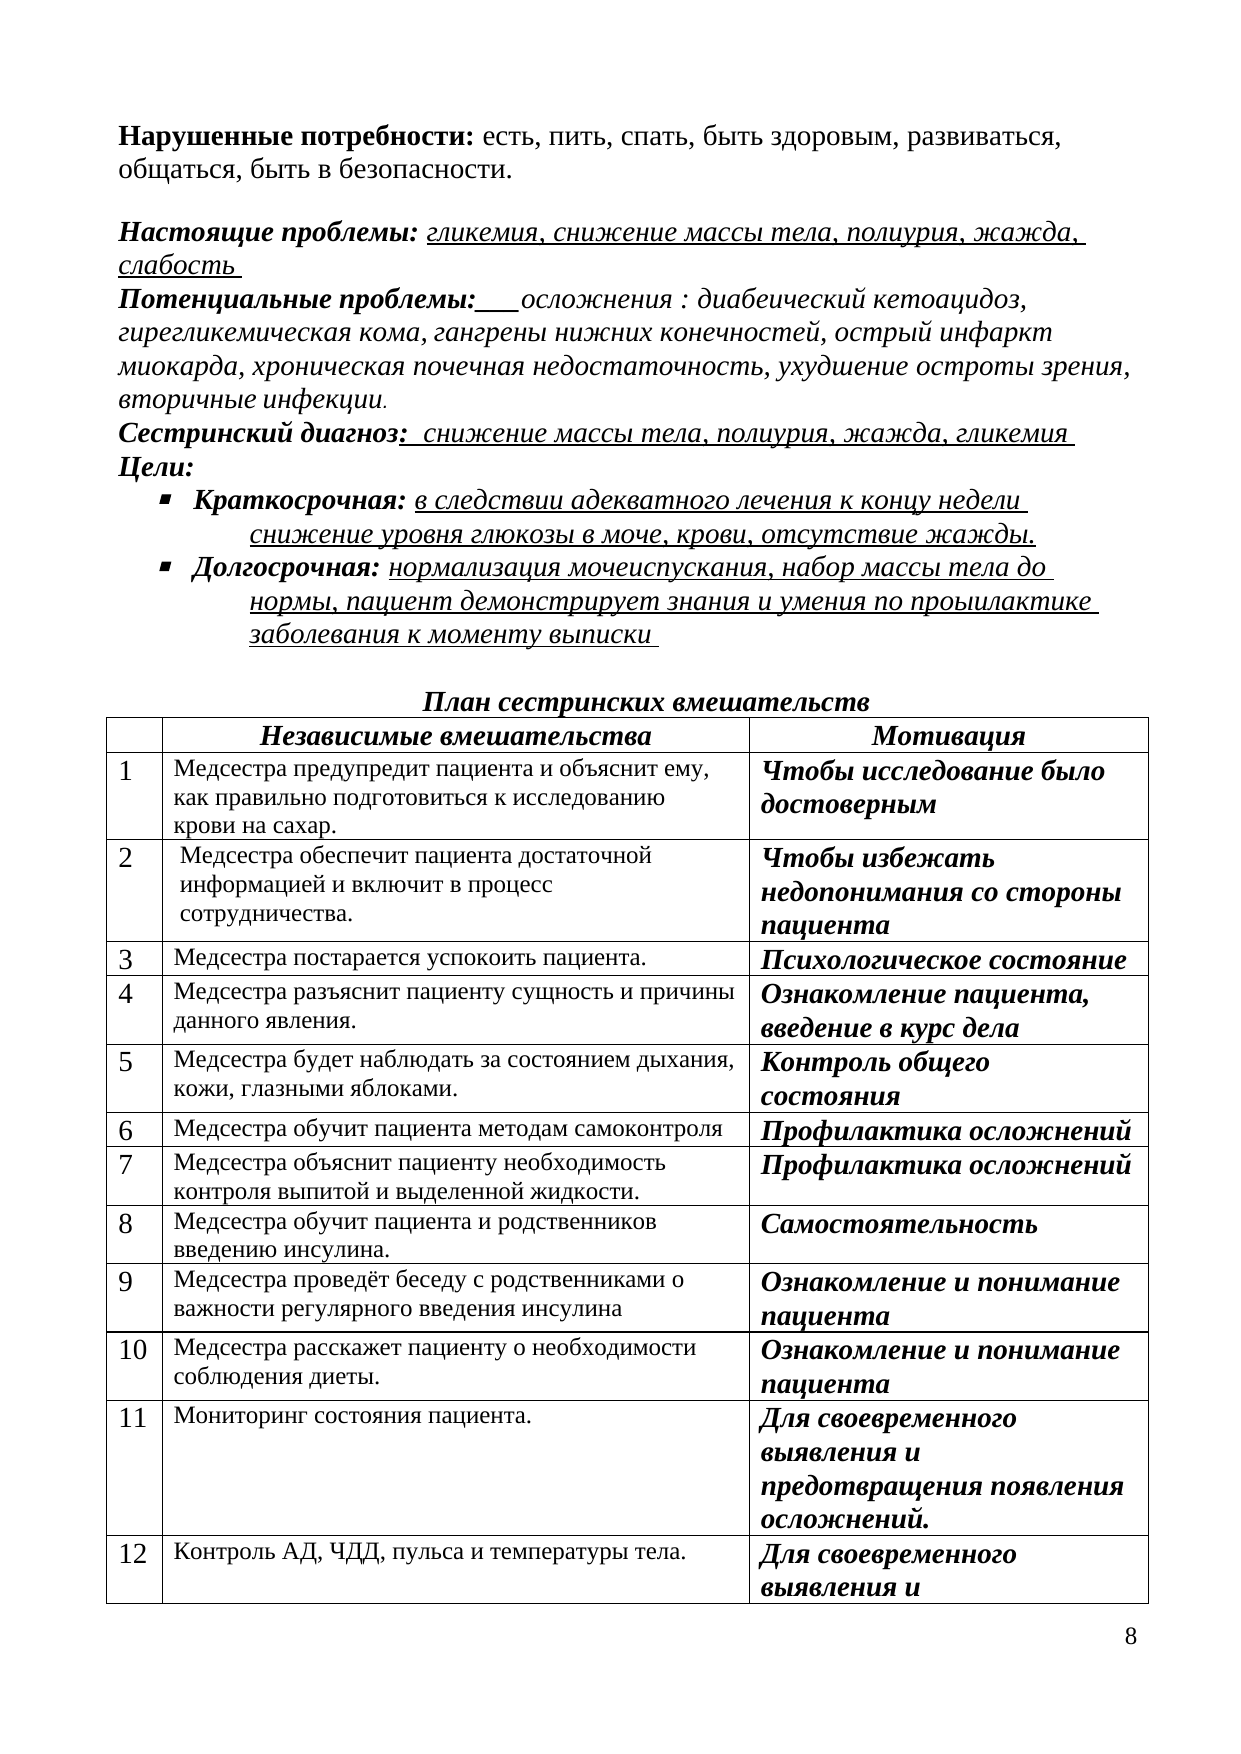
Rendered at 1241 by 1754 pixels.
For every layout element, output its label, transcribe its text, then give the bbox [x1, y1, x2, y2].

table_cell 7 [107, 1147, 162, 1205]
table_cell Ознакомление пациента, введение в курс дела [750, 976, 1148, 1043]
table_cell Медсестра обучит пациента методам самоконтроля [163, 1113, 749, 1146]
text Сестринский диагноз: снижение массы тела, полиурия, жажда, гликемия [118, 415, 1137, 449]
table_cell Медсестра объяснит пациенту необходимость контроля выпитой и выделенной жидкости. [163, 1147, 749, 1205]
table_cell 1 [107, 753, 162, 839]
table_cell Профилактика осложнений [750, 1147, 1148, 1205]
table_cell Контроль общего состояния [750, 1045, 1148, 1112]
table_cell Мониторинг состояния пациента. [163, 1401, 749, 1535]
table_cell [750, 1401, 1148, 1535]
list Краткосрочная: в следствии адекватного лечения к концу недели снижение уровня глюкозы в моче, крови, отсутствие жажды. [156, 482, 1137, 549]
table_cell Медсестра разъяснит пациенту сущность и причины данного явления. [163, 976, 749, 1043]
text Потенциальные проблемы:___осложнения : диабеический кетоацидоз, гирегликемическая кома, гангрены нижних конечностей, острый инфаркт миокарда, хроническая почечная недостаточность, ухудшение остроты зрения, вторичные инфекции. [118, 281, 1137, 415]
table_cell 2 [107, 840, 162, 941]
table_cell 4 [107, 976, 162, 1043]
table_cell 12 [107, 1536, 162, 1603]
table_cell 3 [107, 942, 162, 975]
table_cell Психологическое состояние [750, 942, 1148, 975]
table_cell Медсестра обеспечит пациента достаточной информацией и включит в процесс сотрудничества. [163, 840, 749, 941]
text Нарушенные потребности: есть, пить, спать, быть здоровым, развиваться, общаться, быть в безопасности. [118, 118, 1137, 185]
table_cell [750, 1536, 1148, 1603]
table_cell 8 [107, 1206, 162, 1263]
table_cell 5 [107, 1045, 162, 1112]
table_cell Самостоятельность [750, 1206, 1148, 1263]
table_cell 9 [107, 1264, 162, 1331]
table_cell Ознакомление и понимание пациента [750, 1264, 1148, 1331]
table_header Независимые вмешательства [163, 718, 749, 752]
text Цели: [118, 449, 1137, 482]
table_cell Чтобы исследование было достоверным [750, 753, 1148, 839]
table_header Мотивация [750, 718, 1148, 752]
list Долгосрочная: нормализация мочеиспускания, набор массы тела до нормы, пациент демонстрирует знания и умения по проыилактике заболевания к моменту выписки [156, 549, 1137, 650]
text Настоящие проблемы: гликемия, снижение массы тела, полиурия, жажда, слабость [118, 214, 1137, 281]
table_cell Профилактика осложнений [750, 1113, 1148, 1146]
table_cell Медсестра предупредит пациента и объяснит ему, как правильно подготовиться к исследованию крови на сахар. [163, 753, 749, 839]
table_cell Чтобы избежать недопонимания со стороны пациента [750, 840, 1148, 941]
table_cell Медсестра будет наблюдать за состоянием дыхания, кожи, глазными яблоками. [163, 1045, 749, 1112]
table_cell 11 [107, 1401, 162, 1535]
table_cell Ознакомление и понимание пациента [750, 1333, 1148, 1399]
table_cell Медсестра проведёт беседу с родственниками о важности регулярного введения инсулина [163, 1264, 749, 1331]
text План сестринских вмешательств [118, 684, 1137, 717]
table_cell Медсестра обучит пациента и родственников введению инсулина. [163, 1206, 749, 1263]
table_cell 6 [107, 1113, 162, 1146]
table_cell Медсестра постарается успокоить пациента. [163, 942, 749, 975]
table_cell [163, 1536, 749, 1603]
table_cell 10 [107, 1333, 162, 1399]
table_cell Медсестра расскажет пациенту о необходимости соблюдения диеты. [163, 1333, 749, 1399]
table_header [107, 718, 162, 752]
